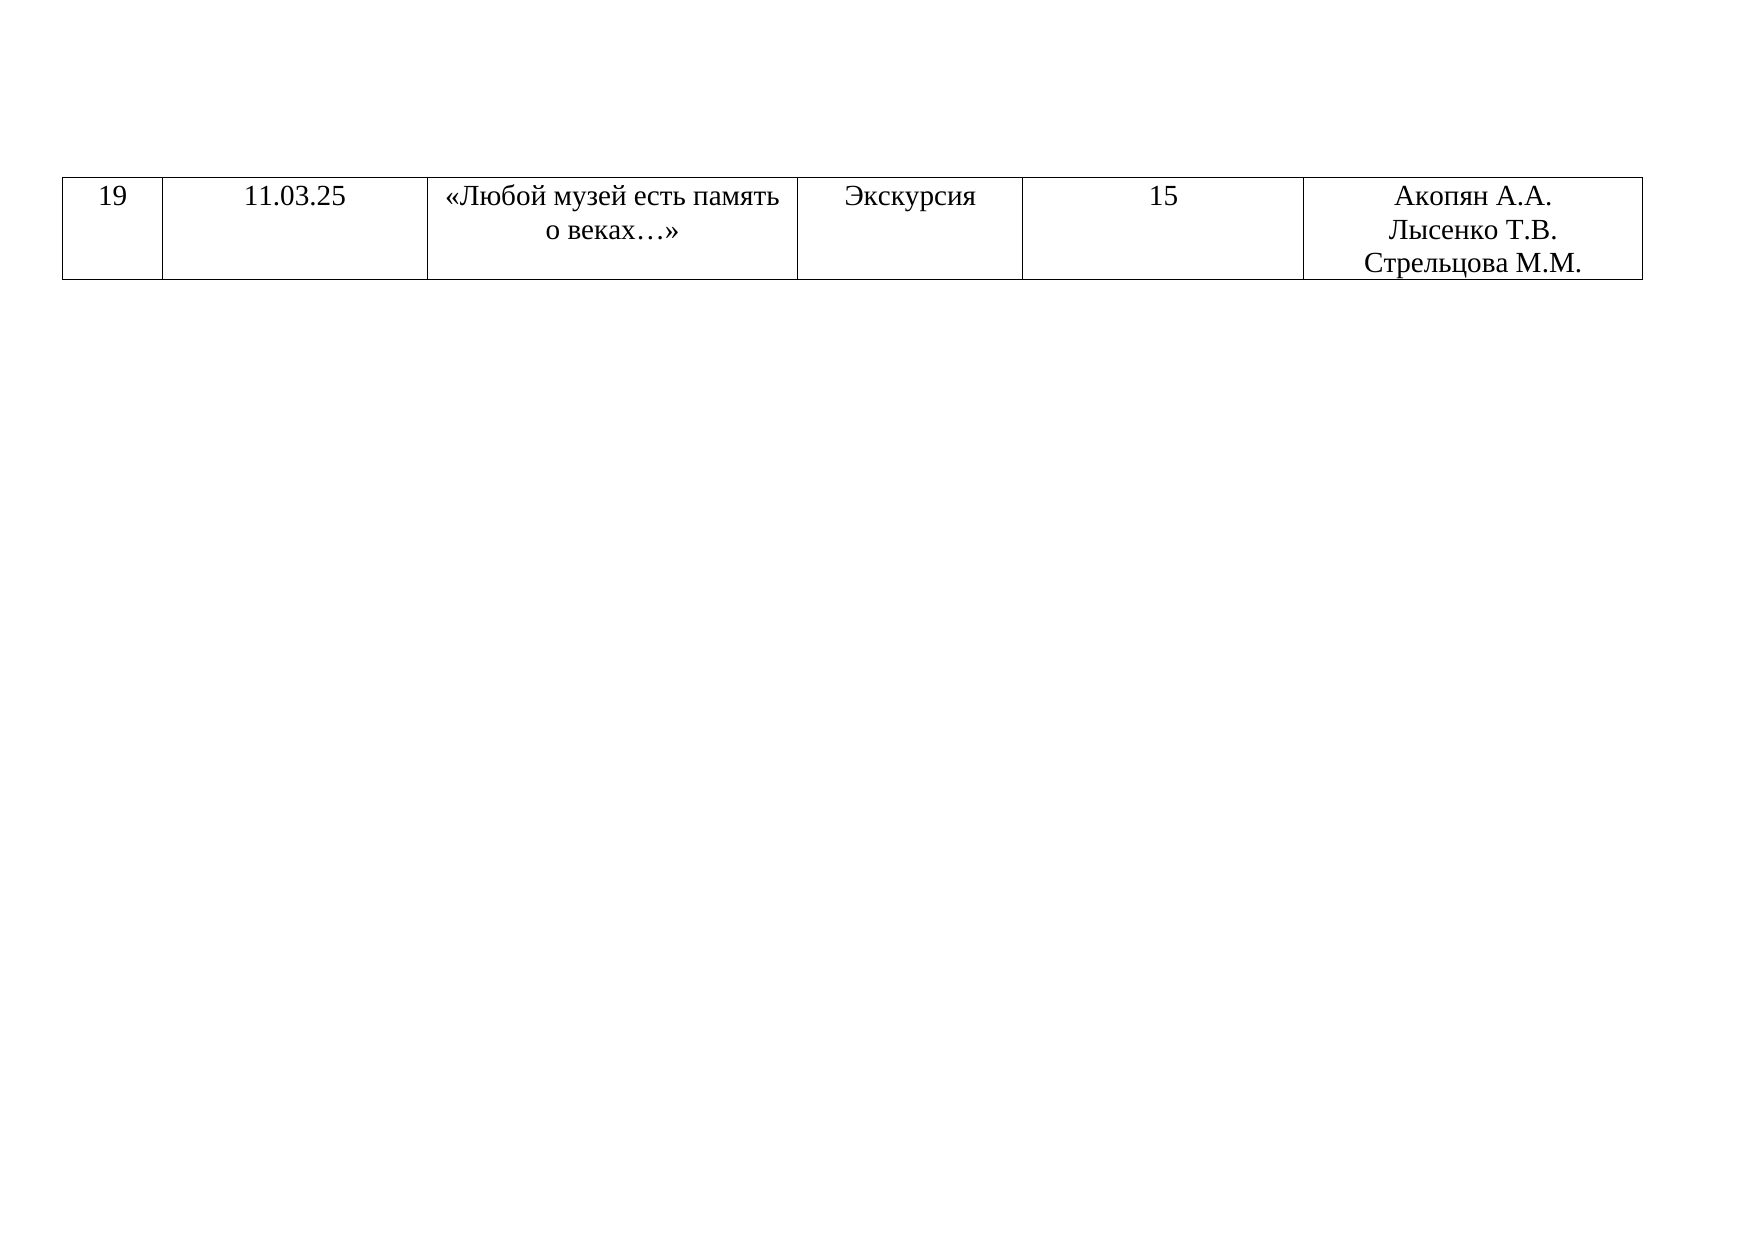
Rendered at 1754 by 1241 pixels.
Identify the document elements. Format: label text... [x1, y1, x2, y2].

table_cell 11.03.25 [163, 178, 427, 279]
table_cell Экскурсия [798, 178, 1022, 279]
table_cell Акопян А.А. Лысенко Т.В. Стрельцова М.М. [1304, 178, 1642, 279]
table_cell 19 [63, 178, 162, 279]
table_cell 15 [1023, 178, 1303, 279]
table_cell «Любой музей есть память о веках…» [428, 178, 797, 279]
